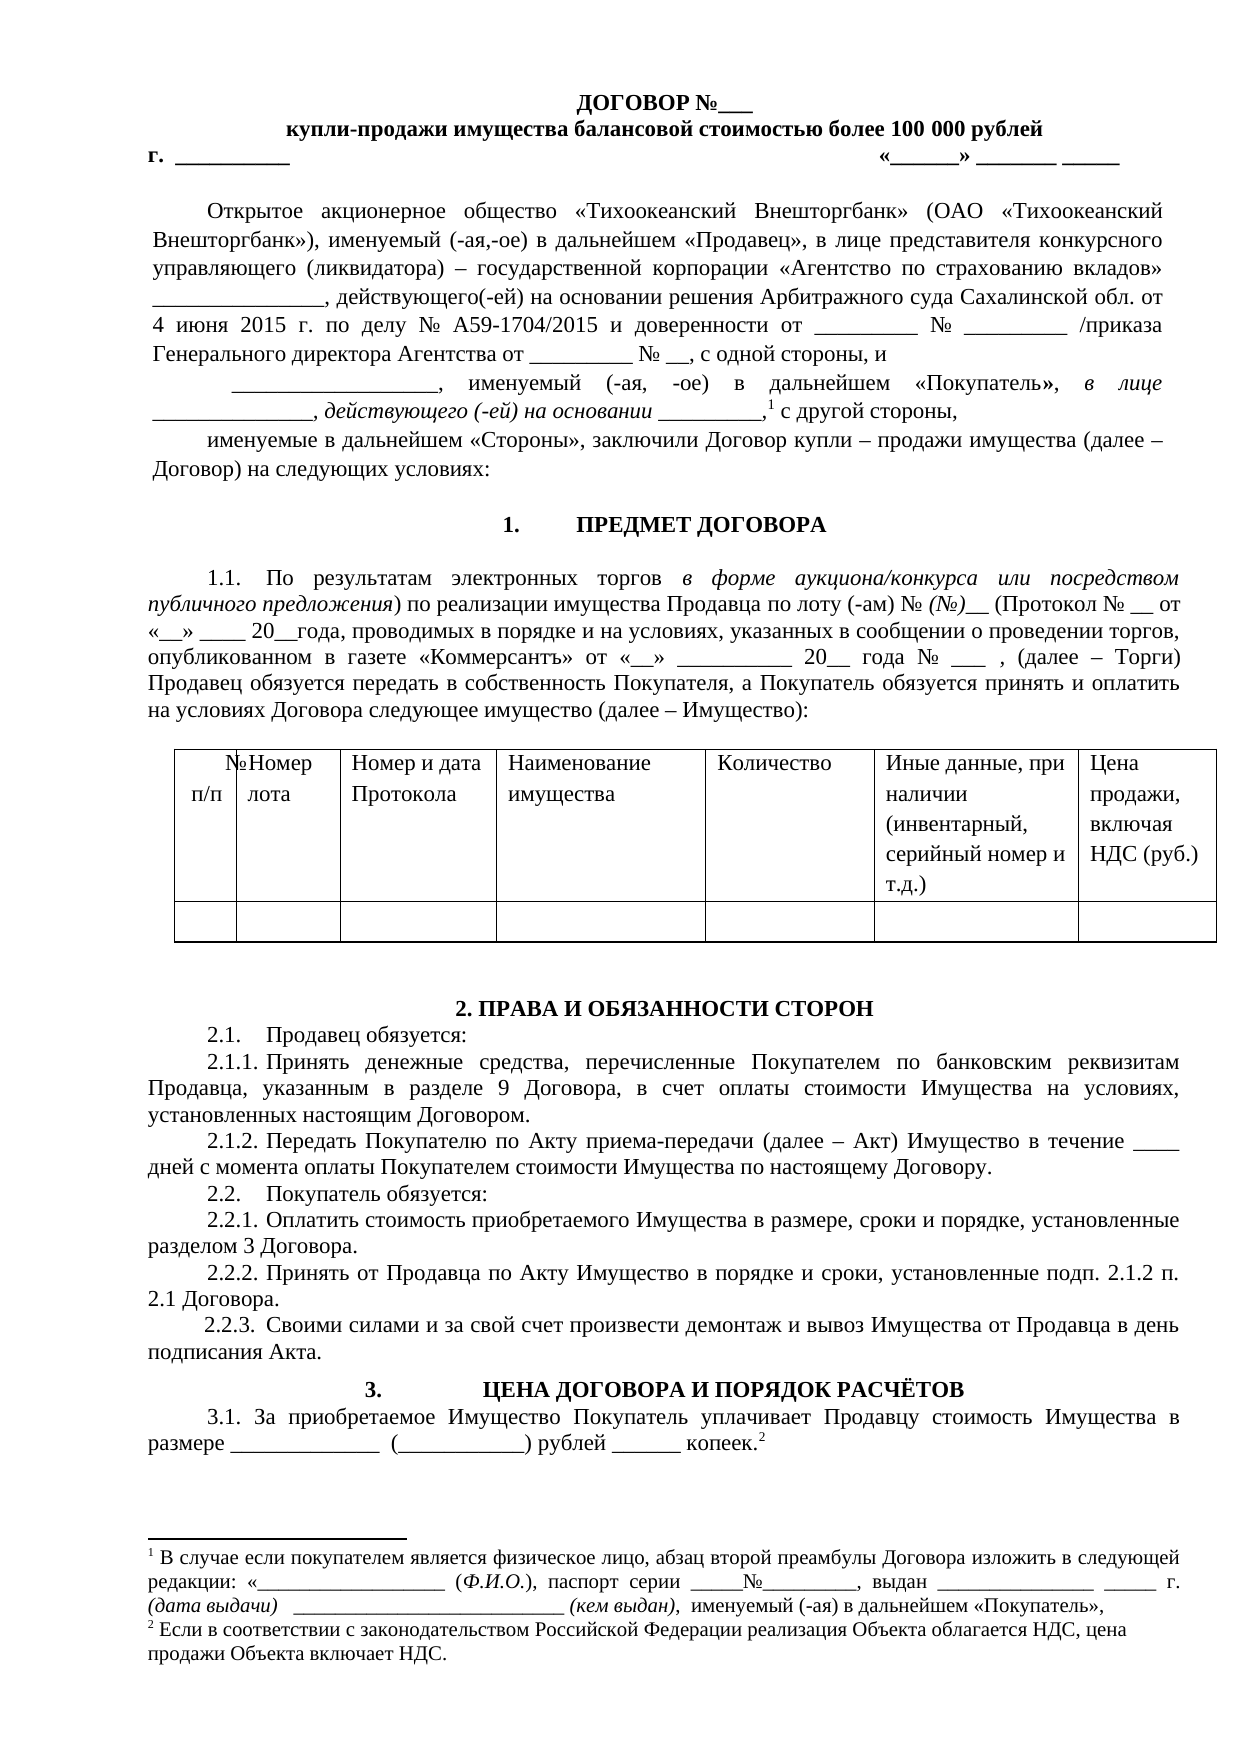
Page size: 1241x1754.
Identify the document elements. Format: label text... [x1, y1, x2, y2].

list По результатам электронных торгов в форме аукциона/конкурса или посредством публичного предложения) по реализации имущества Продавца по лоту (-ам) № (№)__ (Протокол № __ от «__» ____ 20__года, проводимых в порядке и на условиях, указанных в сообщении о проведении торгов, опубликованном в газете «Коммерсантъ» от «__» __________ 20__ года № ___ , (далее – Торги) Продавец обязуется передать в собственность Покупателя, а Покупатель обязуется принять и оплатить на условиях Договора следующее имущество (далее – Имущество): [148, 564, 1181, 722]
text 3.1. За приобретаемое Имущество Покупатель уплачивает Продавцу стоимость Имущества в размере _____________ (___________) рублей ______ копеек. [148, 1403, 1181, 1456]
text купли-продажи имущества балансовой стоимостью более 100 000 рублей [148, 115, 1181, 141]
text 2.1. Продавец обязуется: [148, 1022, 1181, 1048]
text ДОГОВОР №___ [148, 89, 1181, 115]
table_cell [175, 902, 236, 941]
text __________________, именуемый (-ая, -ое) в дальнейшем «Покупатель», в лице ______________, действующего (-ей) на основании _________, с другой стороны, [152, 367, 1164, 424]
text 2.2.3. Своими силами и за свой счет произвести демонтаж и вывоз Имущества от Продавца в день подписания Акта. [148, 1311, 1181, 1364]
table_header Количество [706, 750, 874, 901]
table_header Наименование имущества [497, 750, 705, 901]
text 2. ПРАВА И ОБЯЗАННОСТИ СТОРОН [148, 995, 1181, 1022]
text г. __________ «______» _______ _____ [148, 141, 1181, 168]
table_cell [341, 902, 496, 941]
text 2.2.2. Принять от Продавца по Акту Имущество в порядке и сроки, установленные подп. 2.1.2 п. 2.1 Договора. [148, 1259, 1181, 1311]
text 2.1.1. Принять денежные средства, перечисленные Покупателем по банковским реквизитам Продавца, указанным в разделе 9 Договора, в счет оплаты стоимости Имущества на условиях, установленных настоящим Договором. [148, 1048, 1181, 1127]
table_header Номер лота [237, 750, 340, 901]
table_cell [706, 902, 874, 941]
text 2.1.2. Передать Покупателю по Акту приема-передачи (далее – Акт) Имущество в течение ____ дней с момента оплаты Покупателем стоимости Имущества по настоящему Договору. [148, 1127, 1181, 1180]
text 3. ЦЕНА ДОГОВОРА И ПОРЯДОК РАСЧЁТОВ [148, 1377, 1181, 1403]
table_cell [875, 902, 1078, 941]
table_header Цена продажи, включая НДС (руб.) [1079, 750, 1216, 901]
table_header Иные данные, при наличии (инвентарный, серийный номер и т.д.) [875, 750, 1078, 901]
table_header Номер и дата Протокола [341, 750, 496, 901]
table_cell [497, 902, 705, 941]
table_cell [237, 902, 340, 941]
table_header № п/п [175, 750, 236, 901]
list ПРЕДМЕТ ДОГОВОРА [148, 511, 1181, 538]
table_cell [1079, 902, 1216, 941]
text Открытое акционерное общество «Тихоокеанский Внешторгбанк» (ОАО «Тихоокеанский Внешторгбанк»), именуемый (-ая,-ое) в дальнейшем «Продавец», в лице представителя конкурсного управляющего (ликвидатора) – государственной корпорации «Агентство по страхованию вкладов» _______________, действующего(-ей) на основании решения Арбитражного суда Сахалинской обл. от 4 июня 2015 г. по делу № А59-1704/2015 и доверенности от _________ № _________ /приказа Генерального директора Агентства от _________ № __, с одной стороны, и [152, 196, 1164, 367]
text 2.2.1. Оплатить стоимость приобретаемого Имущества в размере, сроки и порядке, установленные разделом 3 Договора. [148, 1206, 1181, 1259]
text 2.2. Покупатель обязуется: [148, 1180, 1181, 1206]
text именуемые в дальнейшем «Стороны», заключили Договор купли – продажи имущества (далее – Договор) на следующих условиях: [152, 425, 1164, 482]
